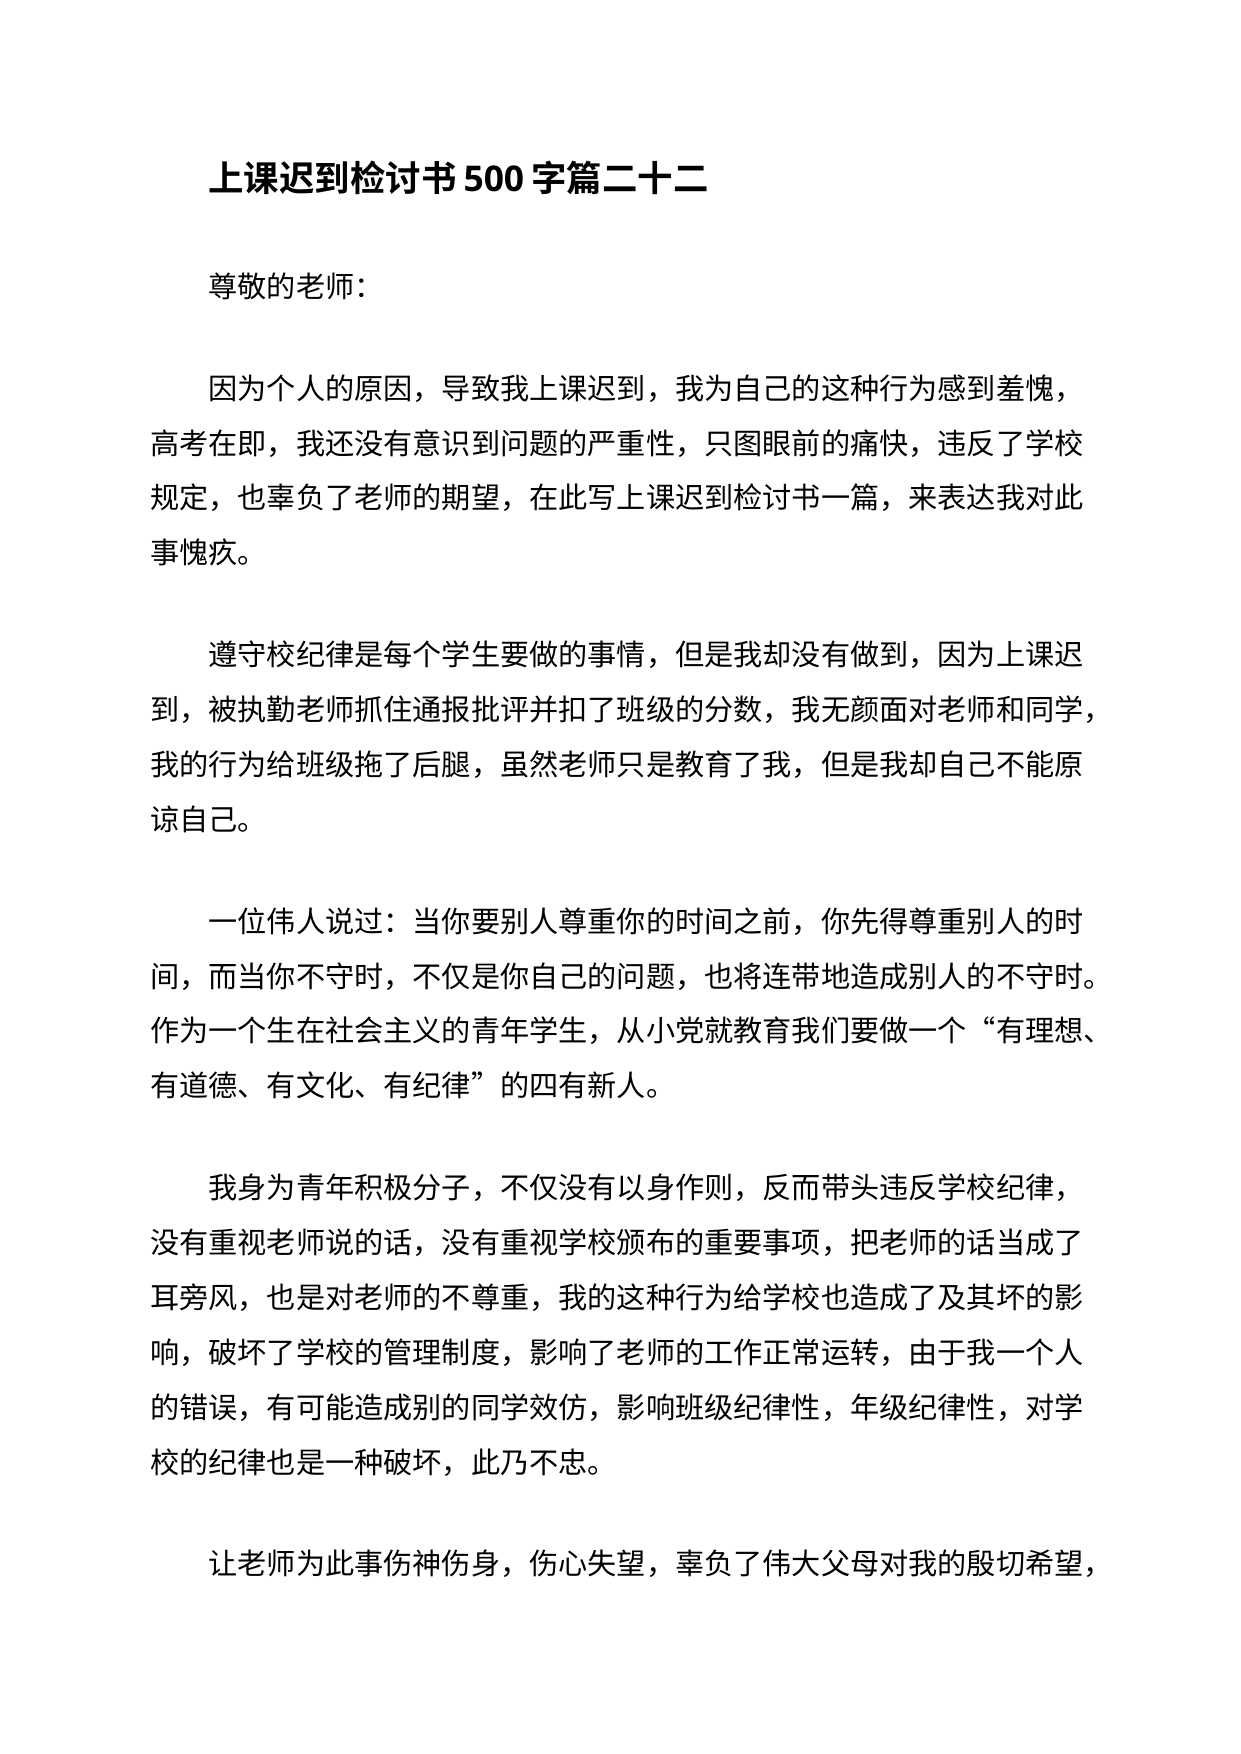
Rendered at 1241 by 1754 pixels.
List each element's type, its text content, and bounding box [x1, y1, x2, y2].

text 尊敬的老师： [150, 263, 1090, 306]
text 因为个人的原因，导致我上课迟到，我为自己的这种行为感到羞愧，高考在即，我还没有意识到问题的严重性，只图眼前的痛快，违反了学校规定，也辜负了老师的期望，在此写上课迟到检讨书一篇，来表达我对此事愧疚。 [150, 365, 1090, 572]
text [150, 1541, 1090, 1583]
text 一位伟人说过：当你要别人尊重你的时间之前，你先得尊重别人的时间，而当你不守时，不仅是你自己的问题，也将连带地造成别人的不守时。作为一个生在社会主义的青年学生，从小党就教育我们要做一个“有理想、有道德、有文化、有纪律”的四有新人。 [150, 898, 1090, 1105]
text 遵守校纪律是每个学生要做的事情，但是我却没有做到，因为上课迟到，被执勤老师抓住通报批评并扣了班级的分数，我无颜面对老师和同学，我的行为给班级拖了后腿，虽然老师只是教育了我，但是我却自己不能原谅自己。 [150, 632, 1090, 839]
text 我身为青年积极分子，不仅没有以身作则，反而带头违反学校纪律，没有重视老师说的话，没有重视学校颁布的重要事项，把老师的话当成了耳旁风，也是对老师的不尊重，我的这种行为给学校也造成了及其坏的影响，破坏了学校的管理制度，影响了老师的工作正常运转，由于我一个人的错误，有可能造成别的同学效仿，影响班级纪律性，年级纪律性，对学校的纪律也是一种破坏，此乃不忠。 [150, 1165, 1090, 1481]
text 上课迟到检讨书500字篇二十二 [150, 150, 1090, 201]
